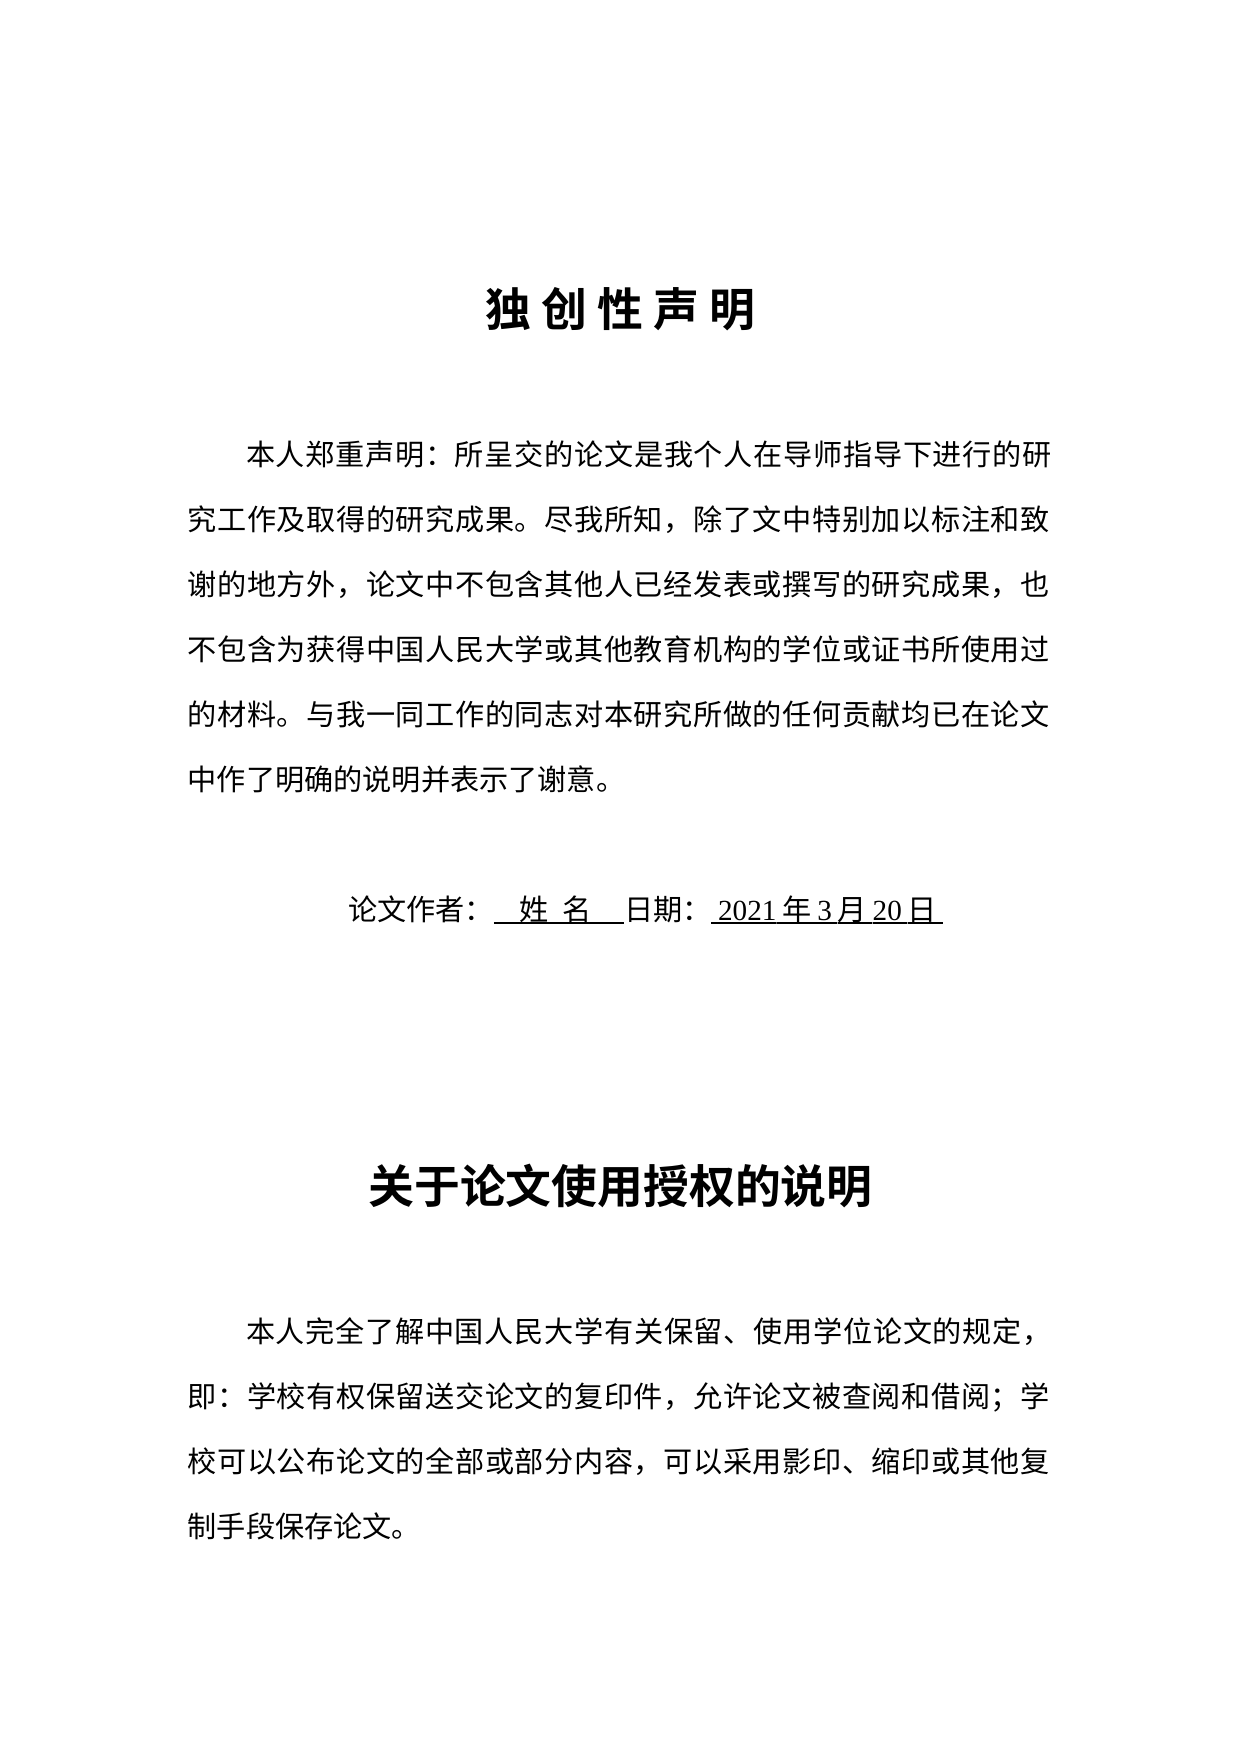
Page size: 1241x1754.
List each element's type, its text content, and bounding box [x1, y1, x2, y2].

text 关于论文使用授权的说明 [187, 1135, 1053, 1232]
text 独 创 性 声 明 [187, 257, 1053, 355]
text 论文作者： 姓 名 日期： 2021年3月20日 [187, 875, 1053, 940]
text 本人完全了解中国人民大学有关保留、使用学位论文的规定，即：学校有权保留送交论文的复印件，允许论文被查阅和借阅；学校可以公布论文的全部或部分内容，可以采用影印、缩印或其他复制手段保存论文。 [187, 1297, 1053, 1557]
text 本人郑重声明：所呈交的论文是我个人在导师指导下进行的研究工作及取得的研究成果。尽我所知，除了文中特别加以标注和致谢的地方外，论文中不包含其他人已经发表或撰写的研究成果，也不包含为获得中国人民大学或其他教育机构的学位或证书所使用过的材料。与我一同工作的同志对本研究所做的任何贡献均已在论文中作了明确的说明并表示了谢意。 [187, 420, 1053, 810]
